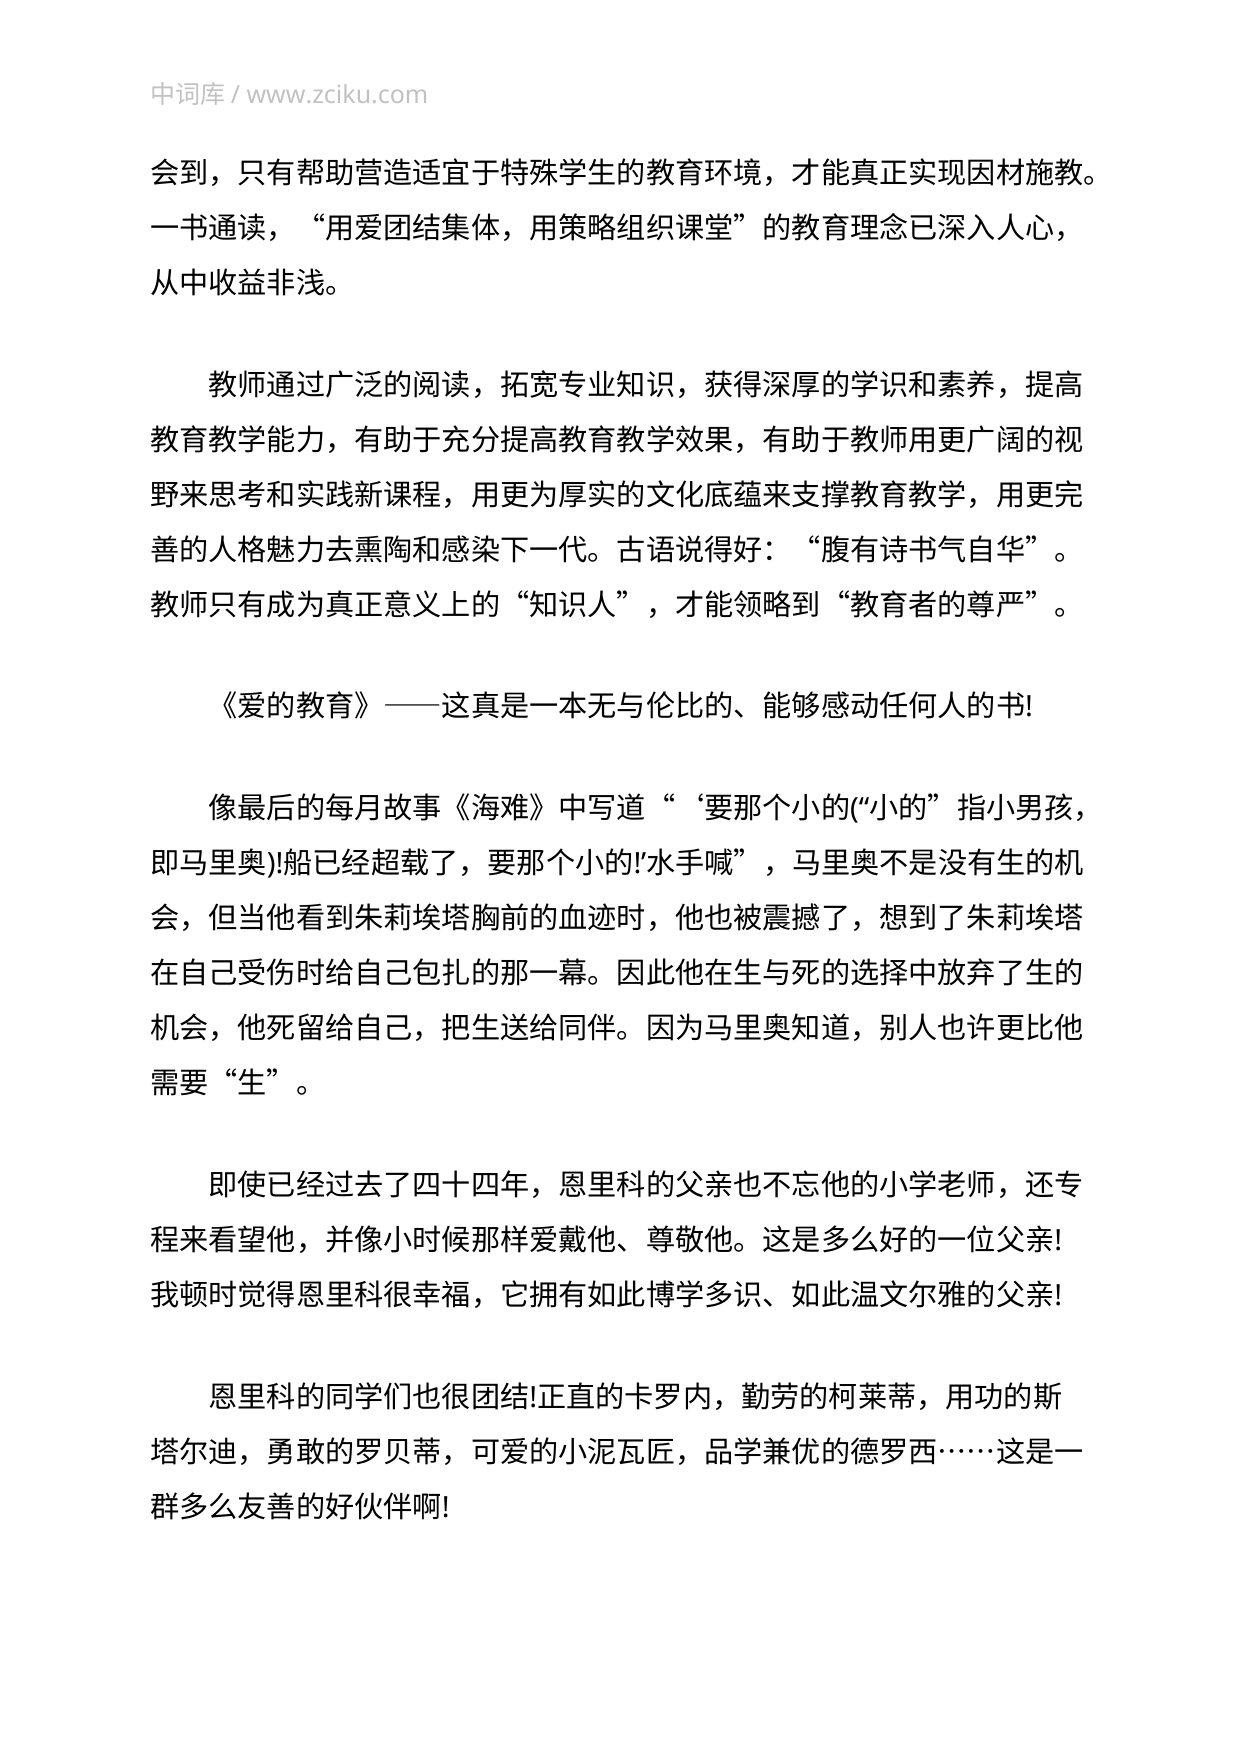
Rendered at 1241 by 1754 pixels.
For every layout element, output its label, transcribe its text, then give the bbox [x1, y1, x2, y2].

text 教师通过广泛的阅读，拓宽专业知识，获得深厚的学识和素养，提高教育教学能力，有助于充分提高教育教学效果，有助于教师用更广阔的视野来思考和实践新课程，用更为厚实的文化底蕴来支撑教育教学，用更完善的人格魅力去熏陶和感染下一代。古语说得好：“腹有诗书气自华”。教师只有成为真正意义上的“知识人”，才能领略到“教育者的尊严”。 [150, 362, 1090, 623]
text 像最后的每月故事《海难》中写道“‘要那个小的(“小的”指小男孩，即马里奥)!船已经超载了，要那个小的!’水手喊”，马里奥不是没有生的机会，但当他看到朱莉埃塔胸前的血迹时，他也被震撼了，想到了朱莉埃塔在自己受伤时给自己包扎的那一幕。因此他在生与死的选择中放弃了生的机会，他死留给自己，把生送给同伴。因为马里奥知道，别人也许更比他需要“生”。 [150, 785, 1090, 1102]
text 即使已经过去了四十四年，恩里科的父亲也不忘他的小学老师，还专程来看望他，并像小时候那样爱戴他、尊敬他。这是多么好的一位父亲!我顿时觉得恩里科很幸福，它拥有如此博学多识、如此温文尔雅的父亲! [150, 1161, 1090, 1314]
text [150, 150, 1090, 302]
text 《爱的教育》——这真是一本无与伦比的、能够感动任何人的书! [150, 683, 1090, 725]
text 恩里科的同学们也很团结!正直的卡罗内，勤劳的柯莱蒂，用功的斯塔尔迪，勇敢的罗贝蒂，可爱的小泥瓦匠，品学兼优的德罗西……这是一群多么友善的好伙伴啊! [150, 1373, 1090, 1526]
